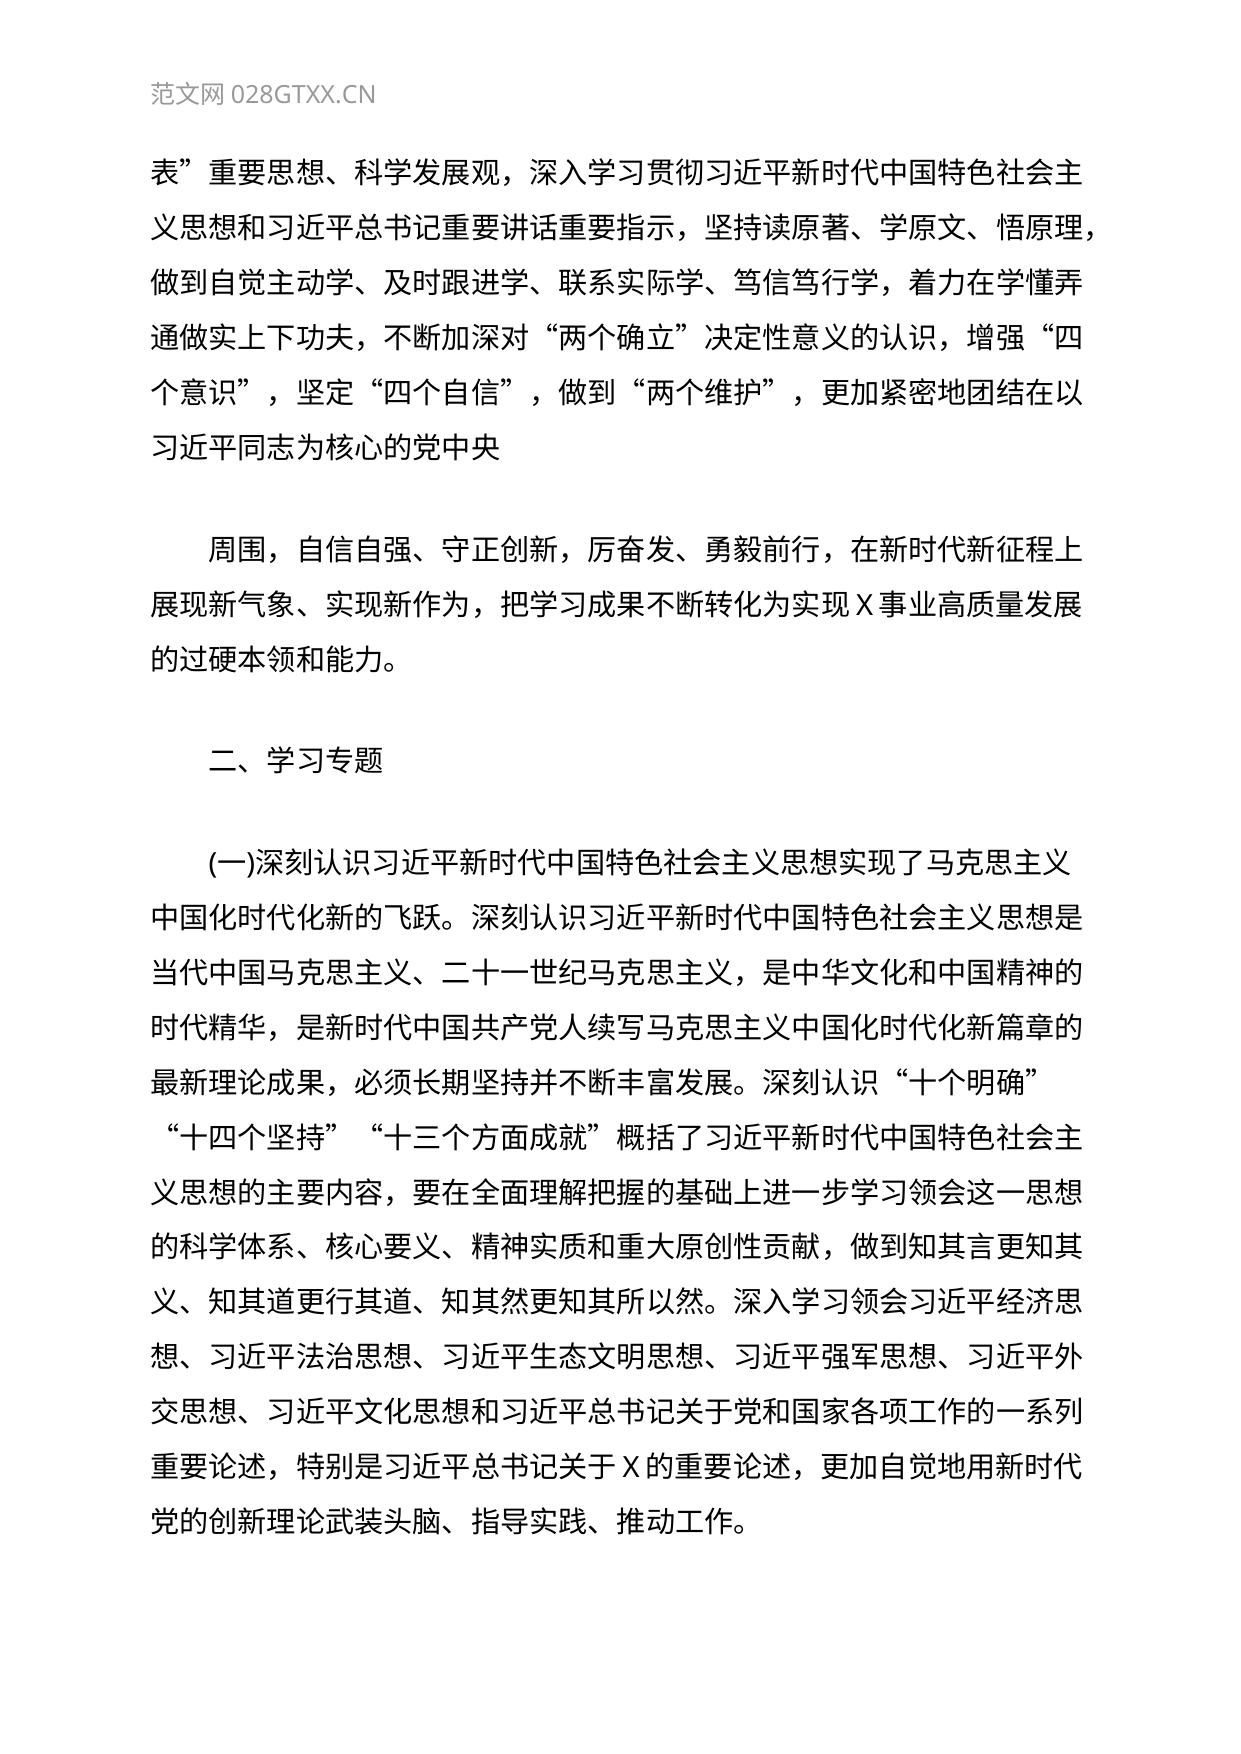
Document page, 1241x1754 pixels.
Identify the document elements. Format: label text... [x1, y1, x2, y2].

text 周围，自信自强、守正创新，厉奋发、勇毅前行，在新时代新征程上展现新气象、实现新作为，把学习成果不断转化为实现X事业高质量发展的过硬本领和能力。 [150, 526, 1090, 678]
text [150, 150, 1090, 467]
text 二、学习专题 [150, 738, 1090, 780]
text (一)深刻认识习近平新时代中国特色社会主义思想实现了马克思主义中国化时代化新的飞跃。深刻认识习近平新时代中国特色社会主义思想是当代中国马克思主义、二十一世纪马克思主义，是中华文化和中国精神的时代精华，是新时代中国共产党人续写马克思主义中国化时代化新篇章的最新理论成果，必须长期坚持并不断丰富发展。深刻认识“十个明确”“十四个坚持”“十三个方面成就”概括了习近平新时代中国特色社会主义思想的主要内容，要在全面理解把握的基础上进一步学习领会这一思想的科学体系、核心要义、精神实质和重大原创性贡献，做到知其言更知其义、知其道更行其道、知其然更知其所以然。深入学习领会习近平经济思想、习近平法治思想、习近平生态文明思想、习近平强军思想、习近平外交思想、习近平文化思想和习近平总书记关于党和国家各项工作的一系列重要论述，特别是习近平总书记关于X的重要论述，更加自觉地用新时代党的创新理论武装头脑、指导实践、推动工作。 [150, 840, 1090, 1541]
